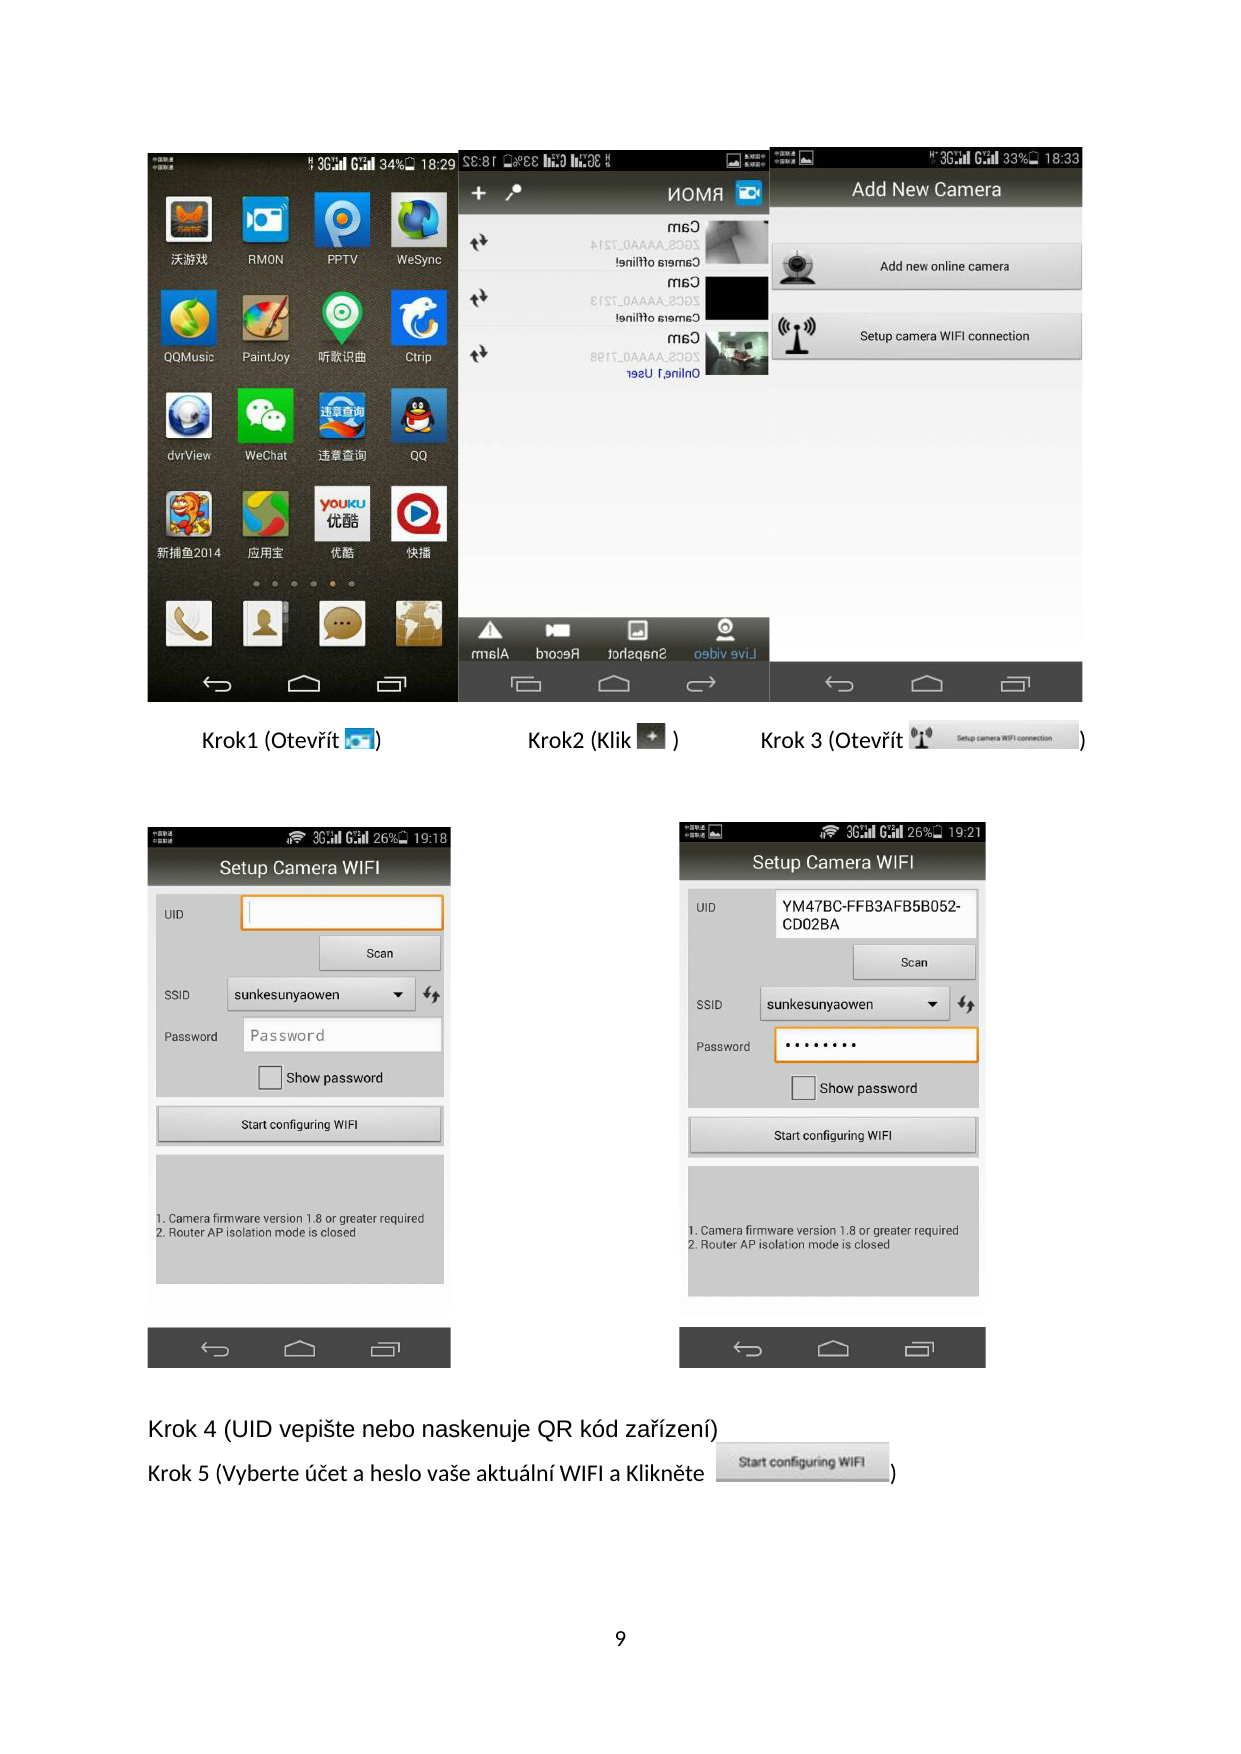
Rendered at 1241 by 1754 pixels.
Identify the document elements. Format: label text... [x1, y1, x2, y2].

text Krok 5 (Vyberte účet a heslo vaše aktuální WIFI a Klikněte ) [148, 1443, 1093, 1488]
text Krok1 (Otevřít ) Krok2 (Klik ) Krok 3 (Otevřít ) [148, 721, 1093, 755]
text Krok 4 (UID vepište nebo naskenuje QR kód zařízení) [148, 1415, 1093, 1443]
